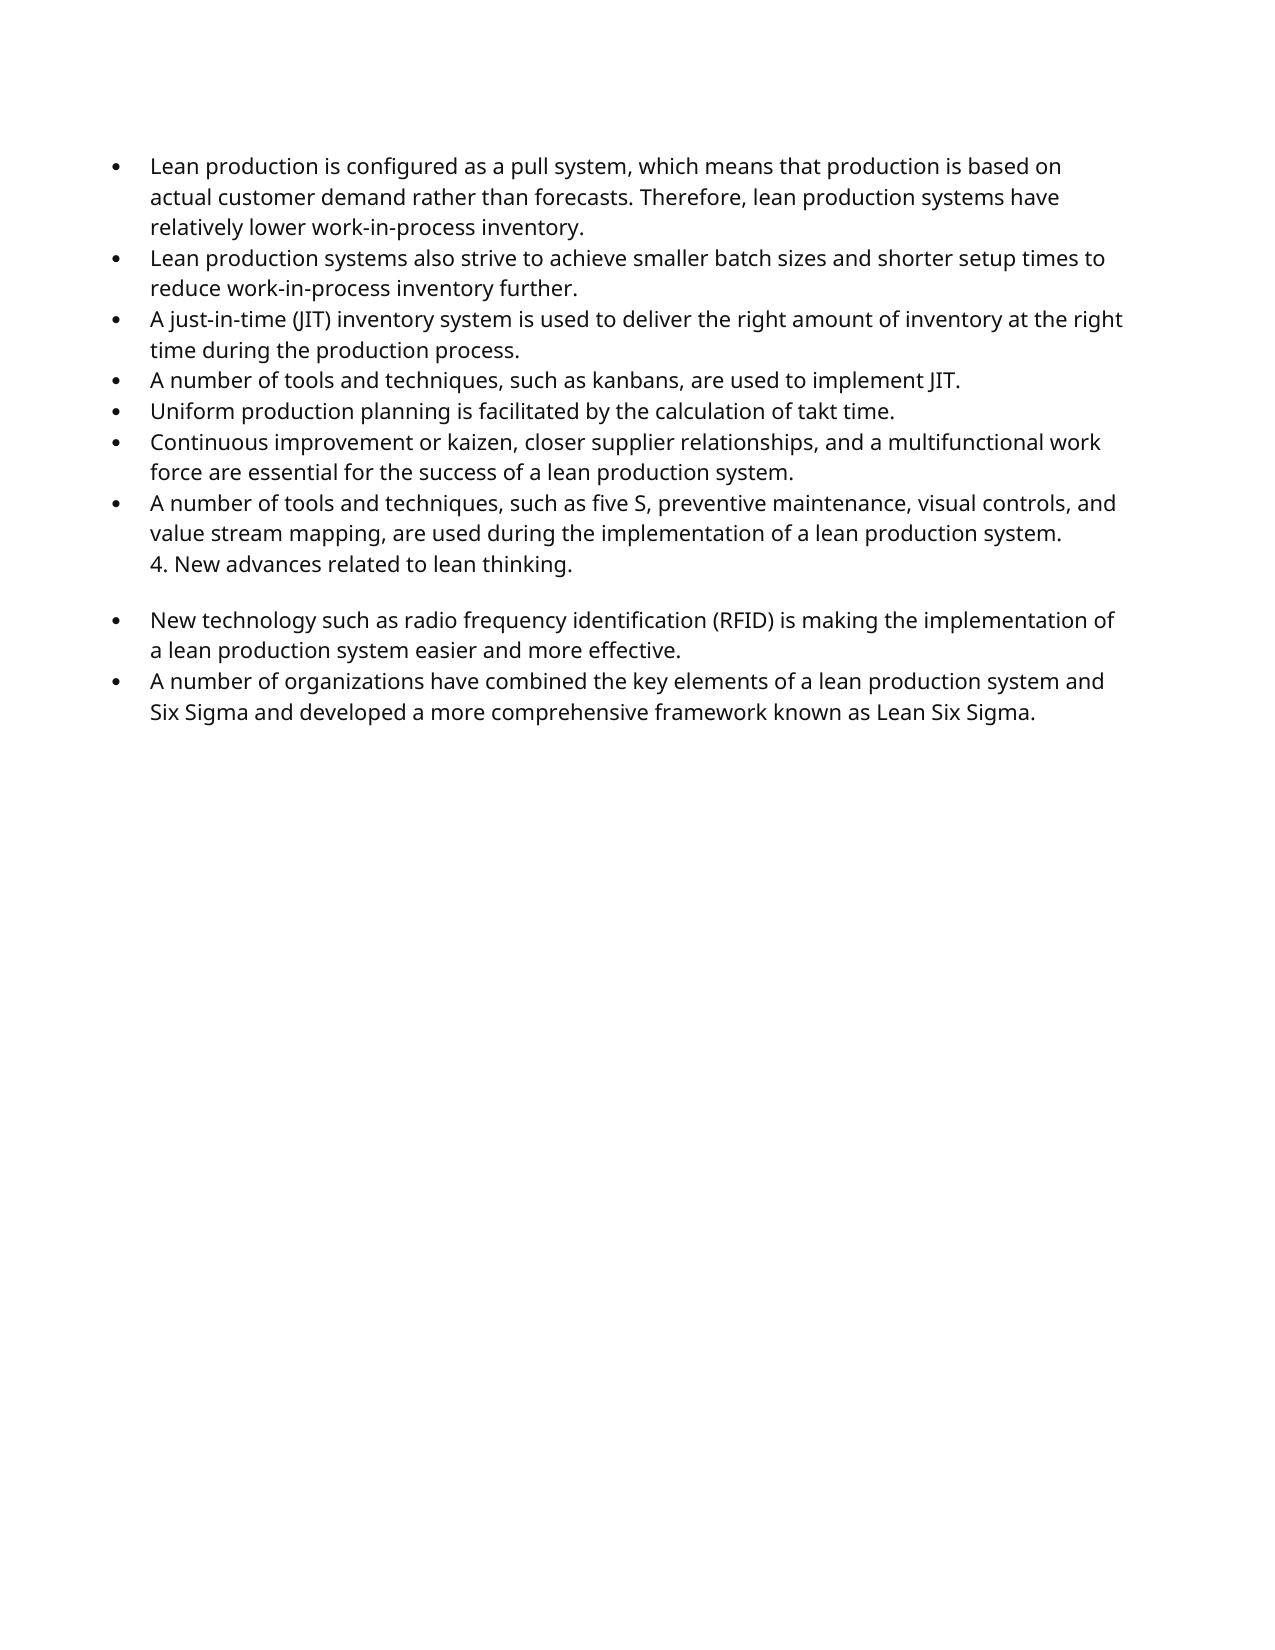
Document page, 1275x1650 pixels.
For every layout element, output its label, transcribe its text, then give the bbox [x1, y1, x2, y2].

list A number of tools and techniques, such as five S, preventive maintenance, visual controls, and value stream mapping, are used during the implementation of a lean production system. [112, 487, 1125, 548]
list A number of tools and techniques, such as kanbans, are used to implement JIT. [112, 364, 1125, 395]
list A just-in-time (JIT) inventory system is used to deliver the right amount of inventory at the right time during the production process. [112, 303, 1125, 364]
text 4. New advances related to lean thinking. [150, 548, 1125, 579]
list Continuous improvement or kaizen, closer supplier relationships, and a multifunctional work force are essential for the success of a lean production system. [112, 426, 1125, 487]
list Uniform production planning is facilitated by the calculation of takt time. [112, 395, 1125, 426]
list New technology such as radio frequency identification (RFID) is making the implementation of a lean production system easier and more effective. [112, 604, 1125, 665]
list Lean production systems also strive to achieve smaller batch sizes and shorter setup times to reduce work-in-process inventory further. [112, 242, 1125, 303]
list A number of organizations have combined the key elements of a lean production system and Six Sigma and developed a more comprehensive framework known as Lean Six Sigma. [112, 665, 1125, 726]
list Lean production is configured as a pull system, which means that production is based on actual customer demand rather than forecasts. Therefore, lean production systems have relatively lower work-in-process inventory. [112, 150, 1125, 242]
